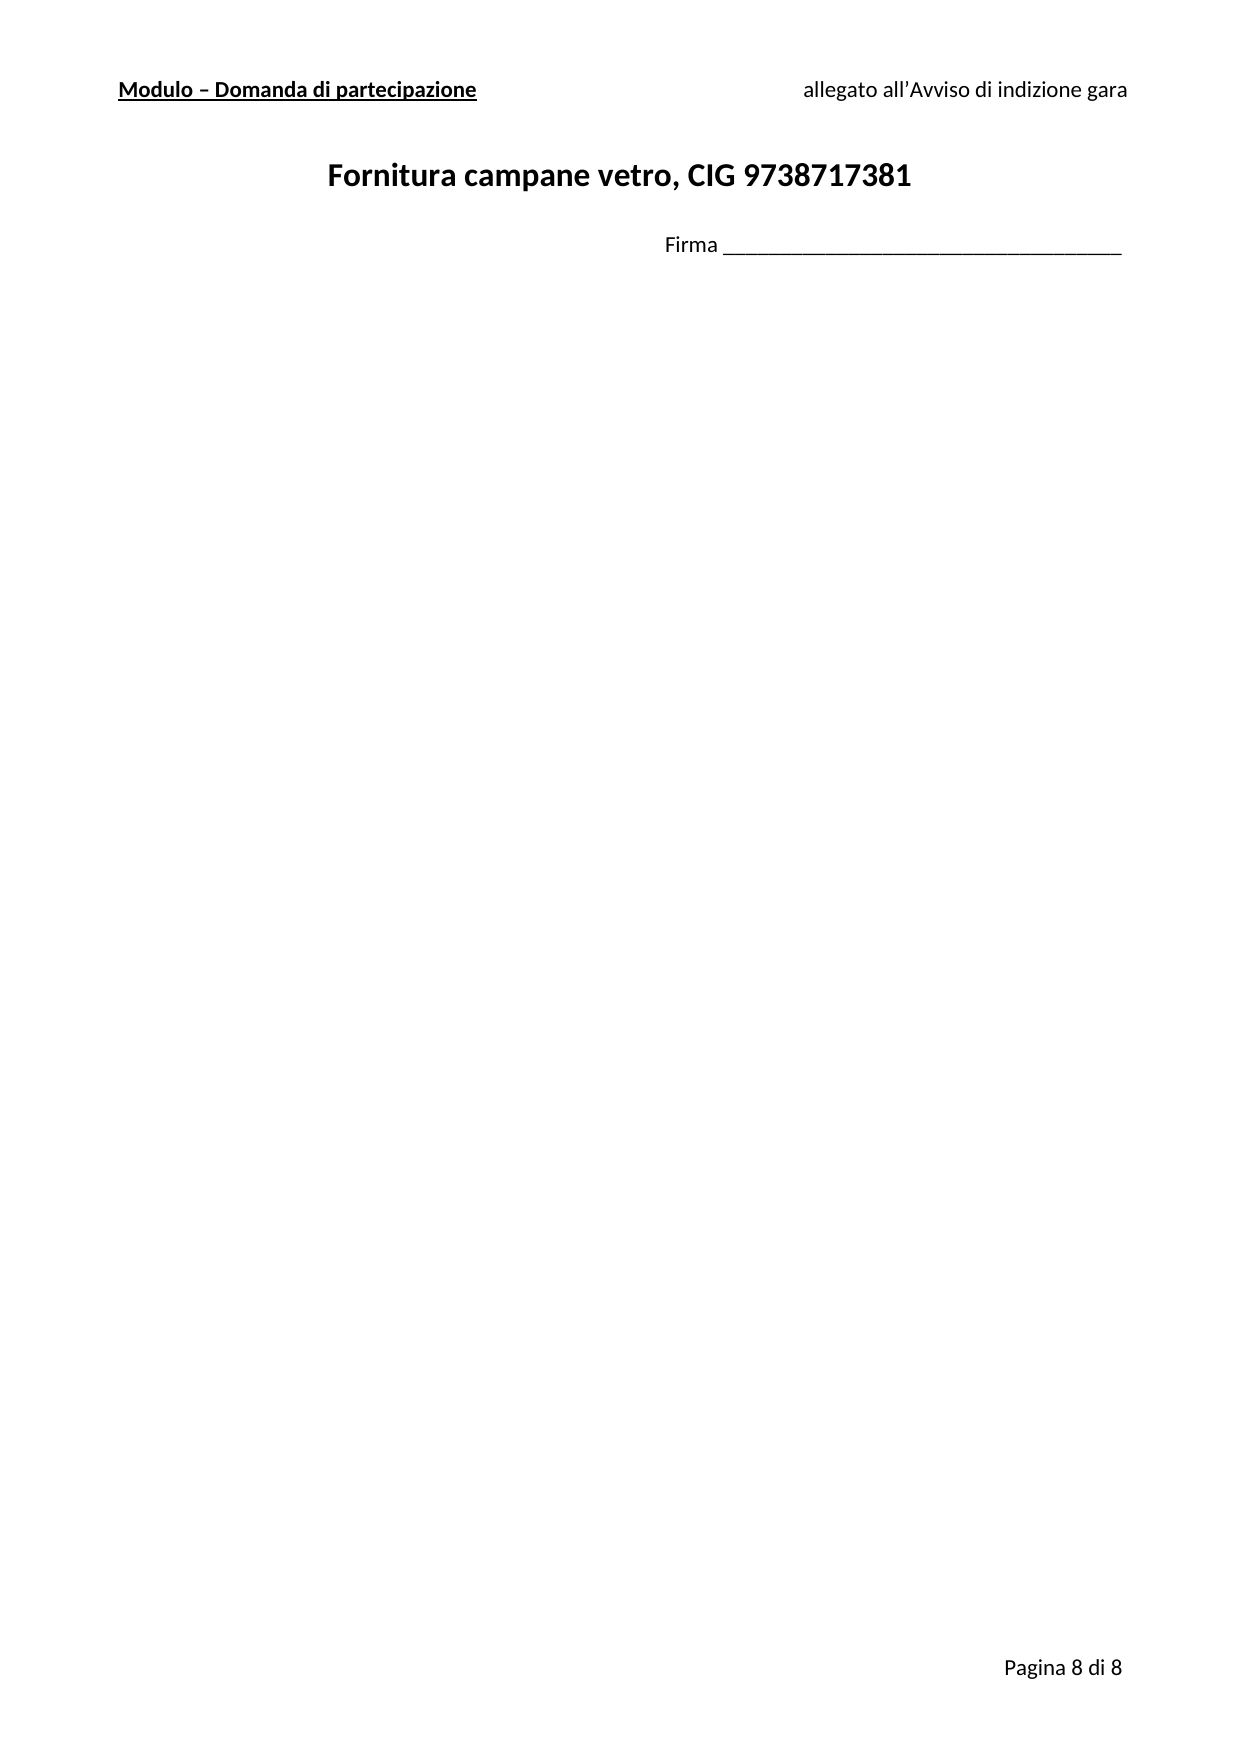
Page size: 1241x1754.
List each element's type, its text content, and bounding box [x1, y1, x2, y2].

text Firma ___________________________________ [118, 230, 1122, 258]
